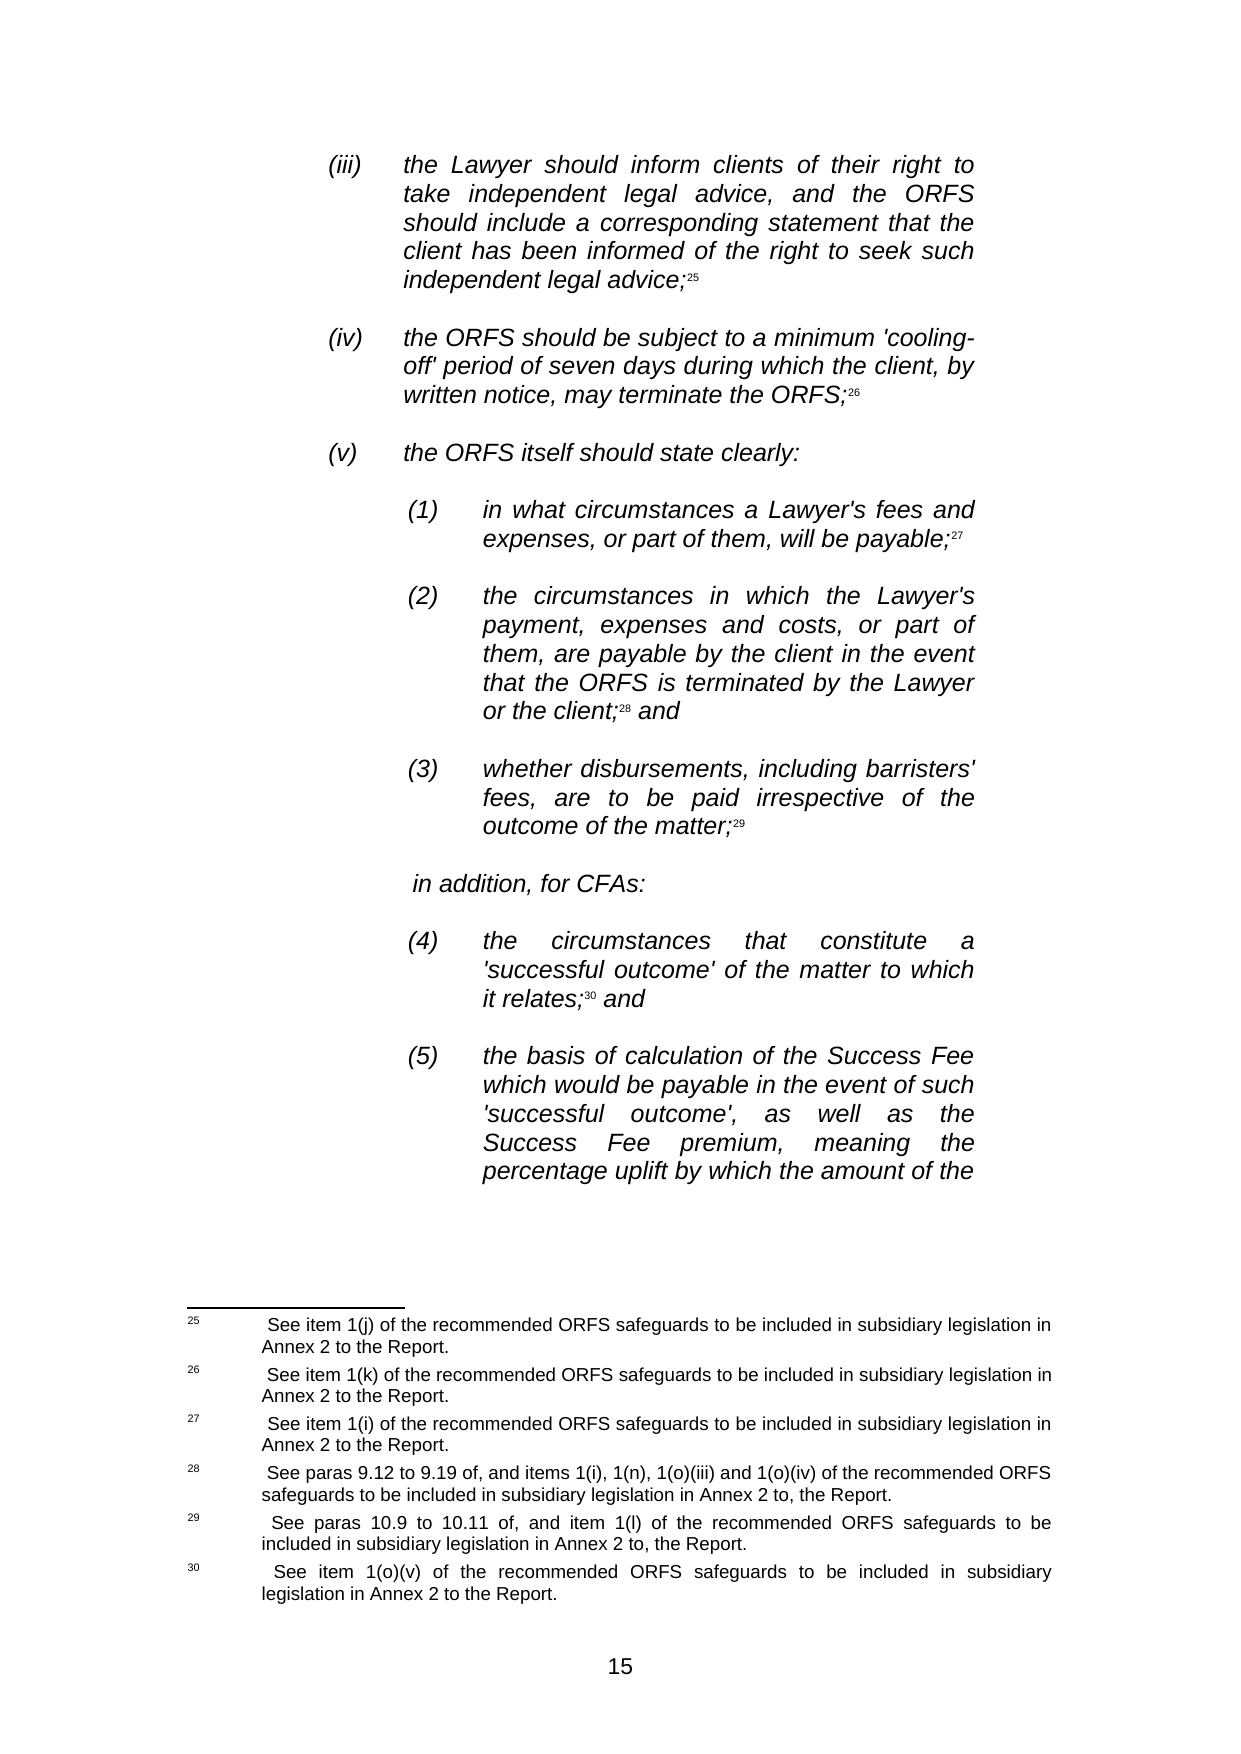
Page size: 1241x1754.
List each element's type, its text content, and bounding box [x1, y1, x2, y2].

text (5) the basis of calculation of the Success Fee which would be payable in the event of such 'successful outcome', as well as the Success Fee premium, meaning the percentage uplift by which the amount of the legal costs which would be payable if there were no ORFS in place; and [408, 1041, 978, 1185]
list (iv) the ORFS should be subject to a minimum 'cooling-off' period of seven days during which the client, by written notice, may terminate the ORFS; [328, 322, 978, 409]
text (4) the circumstances that constitute a 'successful outcome' of the matter to which it relates; and [408, 926, 978, 1012]
text (1) in what circumstances a Lawyer's fees and expenses, or part of them, will be payable; [408, 495, 978, 552]
list (iii) the Lawyer should inform clients of their right to take independent legal advice, and the ORFS should include a corresponding statement that the client has been informed of the right to seek such independent legal advice; [328, 150, 978, 294]
list (v) the ORFS itself should state clearly: [328, 437, 978, 466]
text in addition, for CFAs: [262, 869, 978, 897]
text (3) whether disbursements, including barristers' fees, are to be paid irrespective of the outcome of the matter; [408, 754, 978, 840]
text (2) the circumstances in which the Lawyer's payment, expenses and costs, or part of them, are payable by the client in the event that the ORFS is terminated by the Lawyer or the client; and [408, 581, 978, 725]
